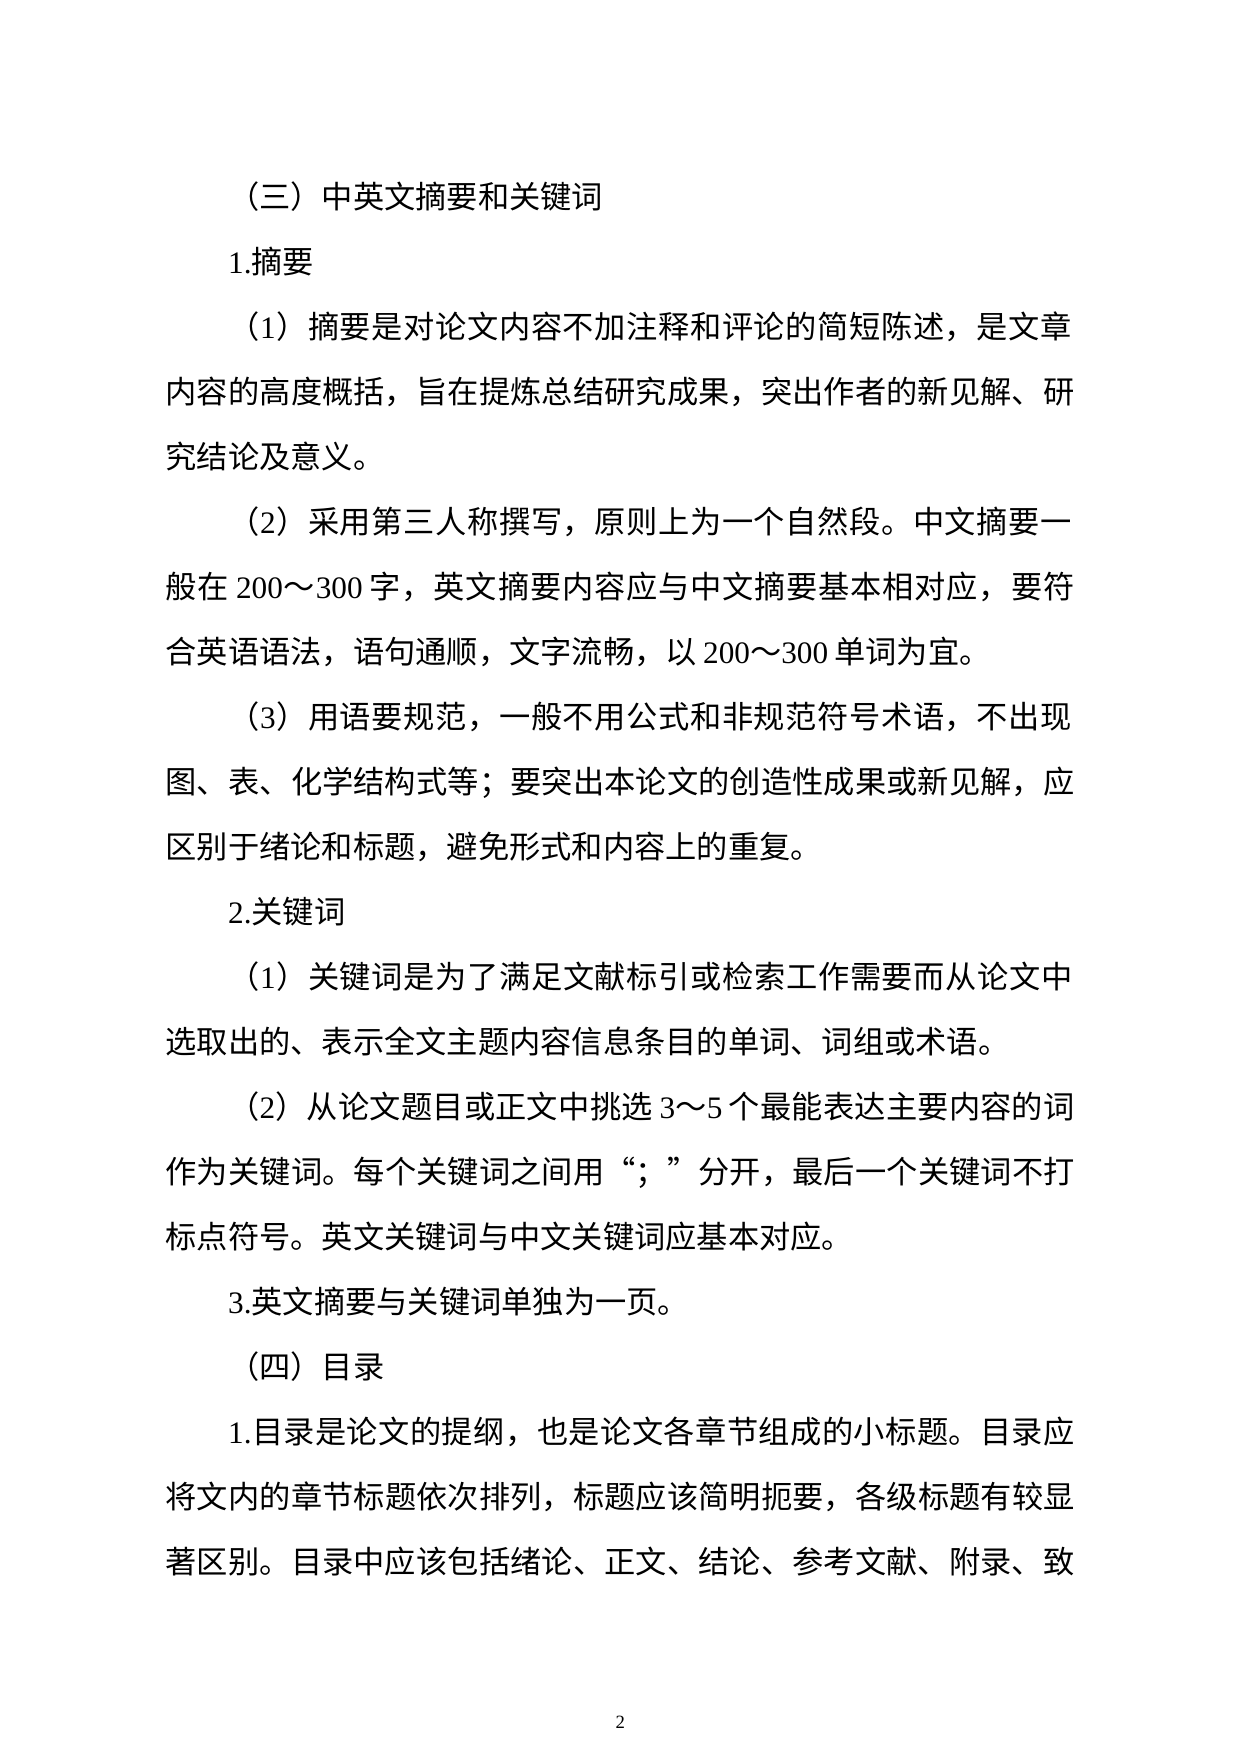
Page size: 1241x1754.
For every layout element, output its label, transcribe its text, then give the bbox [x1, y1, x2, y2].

text （3）用语要规范，一般不用公式和非规范符号术语，不出现图、表、化学结构式等；要突出本论文的创造性成果或新见解，应区别于绪论和标题，避免形式和内容上的重复。 [165, 682, 1075, 877]
text 2.关键词 [165, 877, 1075, 942]
text （2）采用第三人称撰写，原则上为一个自然段。中文摘要一般在200～300字，英文摘要内容应与中文摘要基本相对应，要符合英语语法，语句通顺，文字流畅，以200～300单词为宜。 [165, 487, 1075, 682]
text （2）从论文题目或正文中挑选3～5个最能表达主要内容的词作为关键词。每个关键词之间用“；”分开，最后一个关键词不打标点符号。英文关键词与中文关键词应基本对应。 [165, 1072, 1075, 1267]
text （三）中英文摘要和关键词 [165, 162, 1075, 227]
text （1）摘要是对论文内容不加注释和评论的简短陈述，是文章内容的高度概括，旨在提炼总结研究成果，突出作者的新见解、研究结论及意义。 [165, 292, 1075, 487]
text （四）目录 [165, 1332, 1075, 1397]
text （1）关键词是为了满足文献标引或检索工作需要而从论文中选取出的、表示全文主题内容信息条目的单词、词组或术语。 [165, 942, 1075, 1072]
text 3.英文摘要与关键词单独为一页。 [165, 1267, 1075, 1332]
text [165, 1397, 1075, 1592]
text 1.摘要 [165, 227, 1075, 292]
